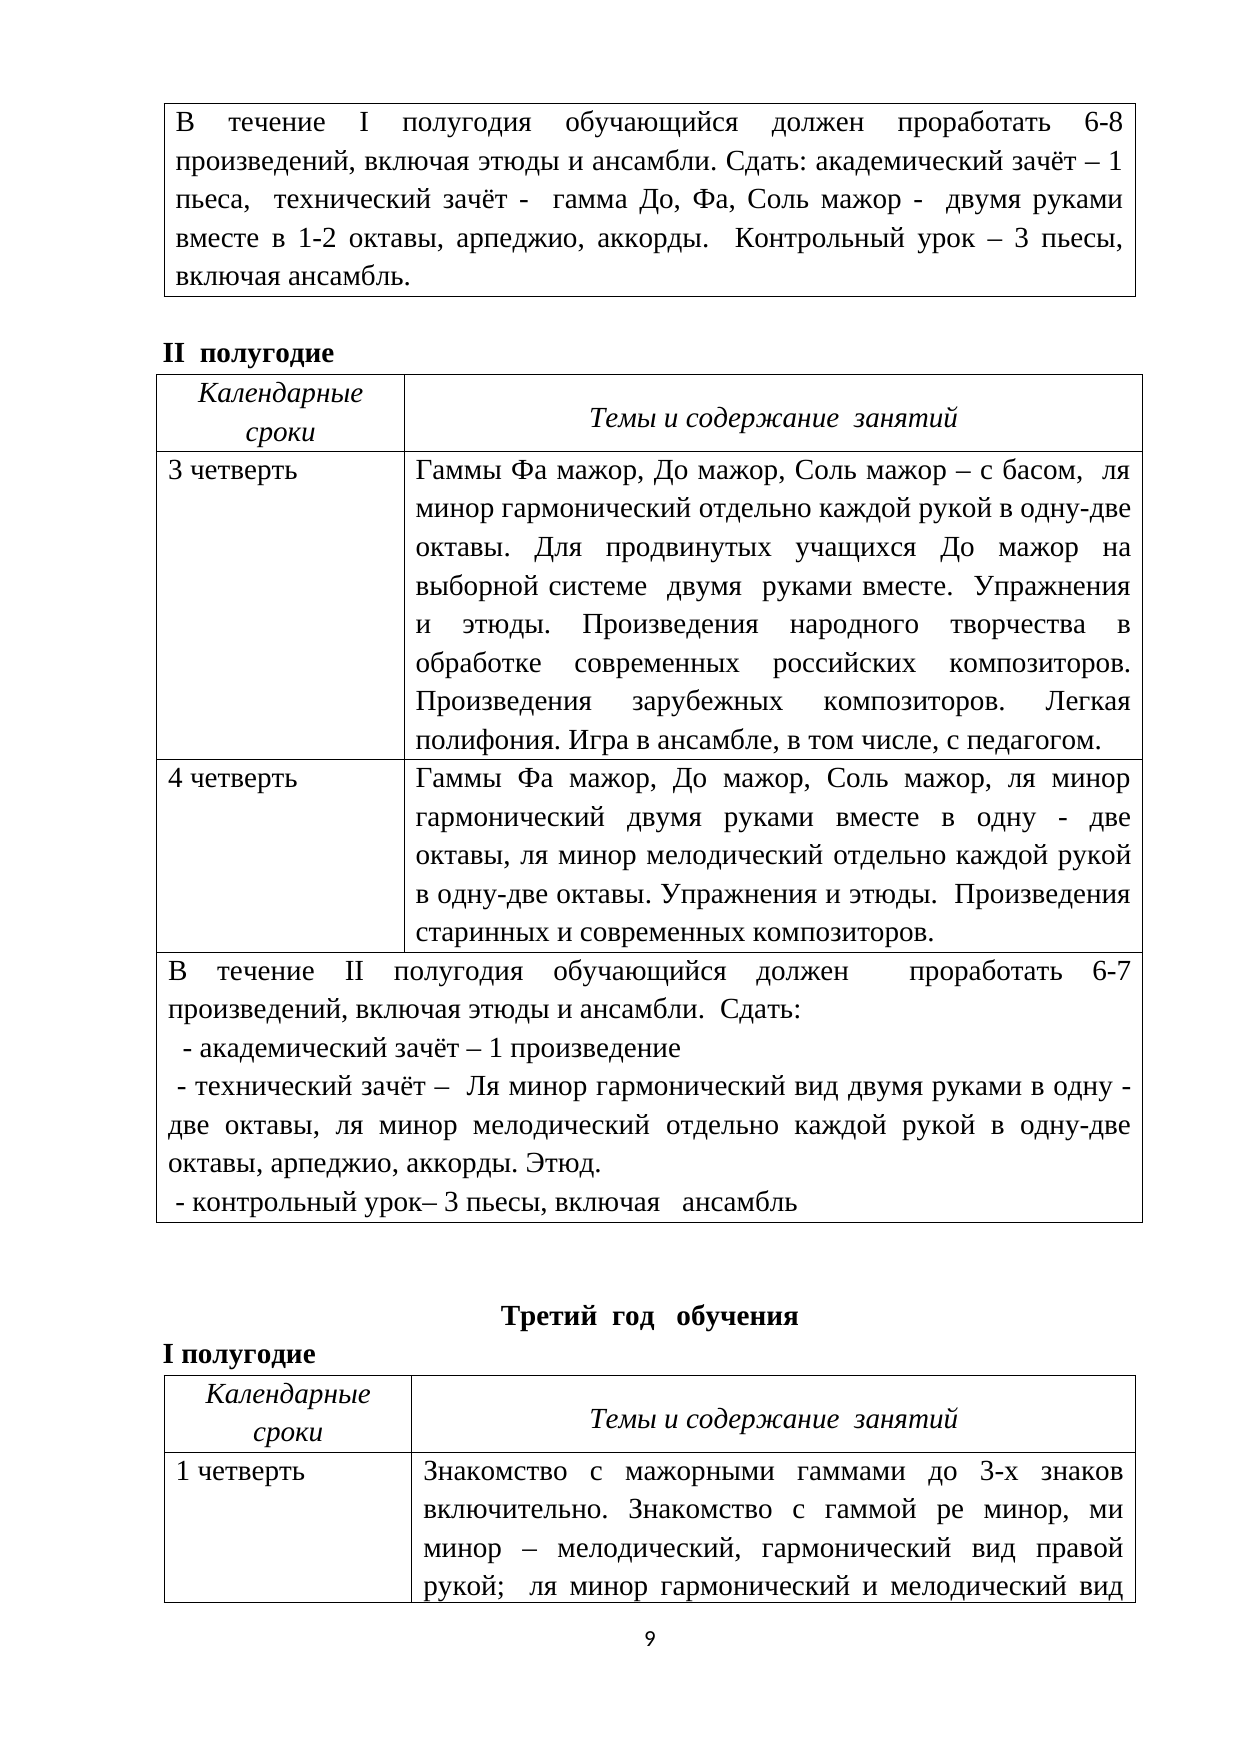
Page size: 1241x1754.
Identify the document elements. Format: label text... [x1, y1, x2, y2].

text II полугодие [148, 336, 1152, 369]
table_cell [412, 1453, 1135, 1602]
table_cell 4 четверть [157, 760, 404, 952]
table_cell В течение I полугодия обучающийся должен проработать 6-8 произведений, включая этюды и ансамбли. Сдать: академический зачёт – 1 пьеса, технический зачёт - гамма До, Фа, Соль мажор - двумя руками вместе в 1-2 октавы, арпеджио, аккорды. Контрольный урок – 3 пьесы, включая ансамбль. [165, 104, 1135, 296]
table_header Календарные сроки [157, 375, 404, 451]
table_header Календарные сроки [165, 1376, 411, 1452]
table_cell В течение II полугодия обучающийся должен проработать 6-7 произведений, включая этюды и ансамбли. Сдать: - академический зачёт – 1 произведение - технический зачёт – Ля минор гармонический вид двумя руками в одну - две октавы, ля минор мелодический отдельно каждой рукой в одну-две октавы, арпеджио, аккорды. Этюд. - контрольный урок– 3 пьесы, включая ансамбль [157, 953, 1142, 1222]
text I полугодие [148, 1336, 1152, 1370]
table_cell Гаммы Фа мажор, До мажор, Соль мажор, ля минор гармонический двумя руками вместе в одну - две октавы, ля минор мелодический отдельно каждой рукой в одну-две октавы. Упражнения и этюды. Произведения старинных и современных композиторов. [405, 760, 1142, 952]
text Третий год обучения [148, 1298, 1152, 1331]
table_cell Гаммы Фа мажор, До мажор, Соль мажор – с басом, ля минор гармонический отдельно каждой рукой в одну-две октавы. Для продвинутых учащихся До мажор на выборной системе двумя руками вместе. Упражнения и этюды. Произведения народного творчества в обработке современных российских композиторов. Произведения зарубежных композиторов. Легкая полифония. Игра в ансамбле, в том числе, с педагогом. [405, 452, 1142, 759]
table_header Темы и содержание занятий [405, 375, 1142, 451]
table_cell 1 четверть [165, 1453, 411, 1602]
table_cell 3 четверть [157, 452, 404, 759]
table_header Темы и содержание занятий [412, 1376, 1135, 1452]
